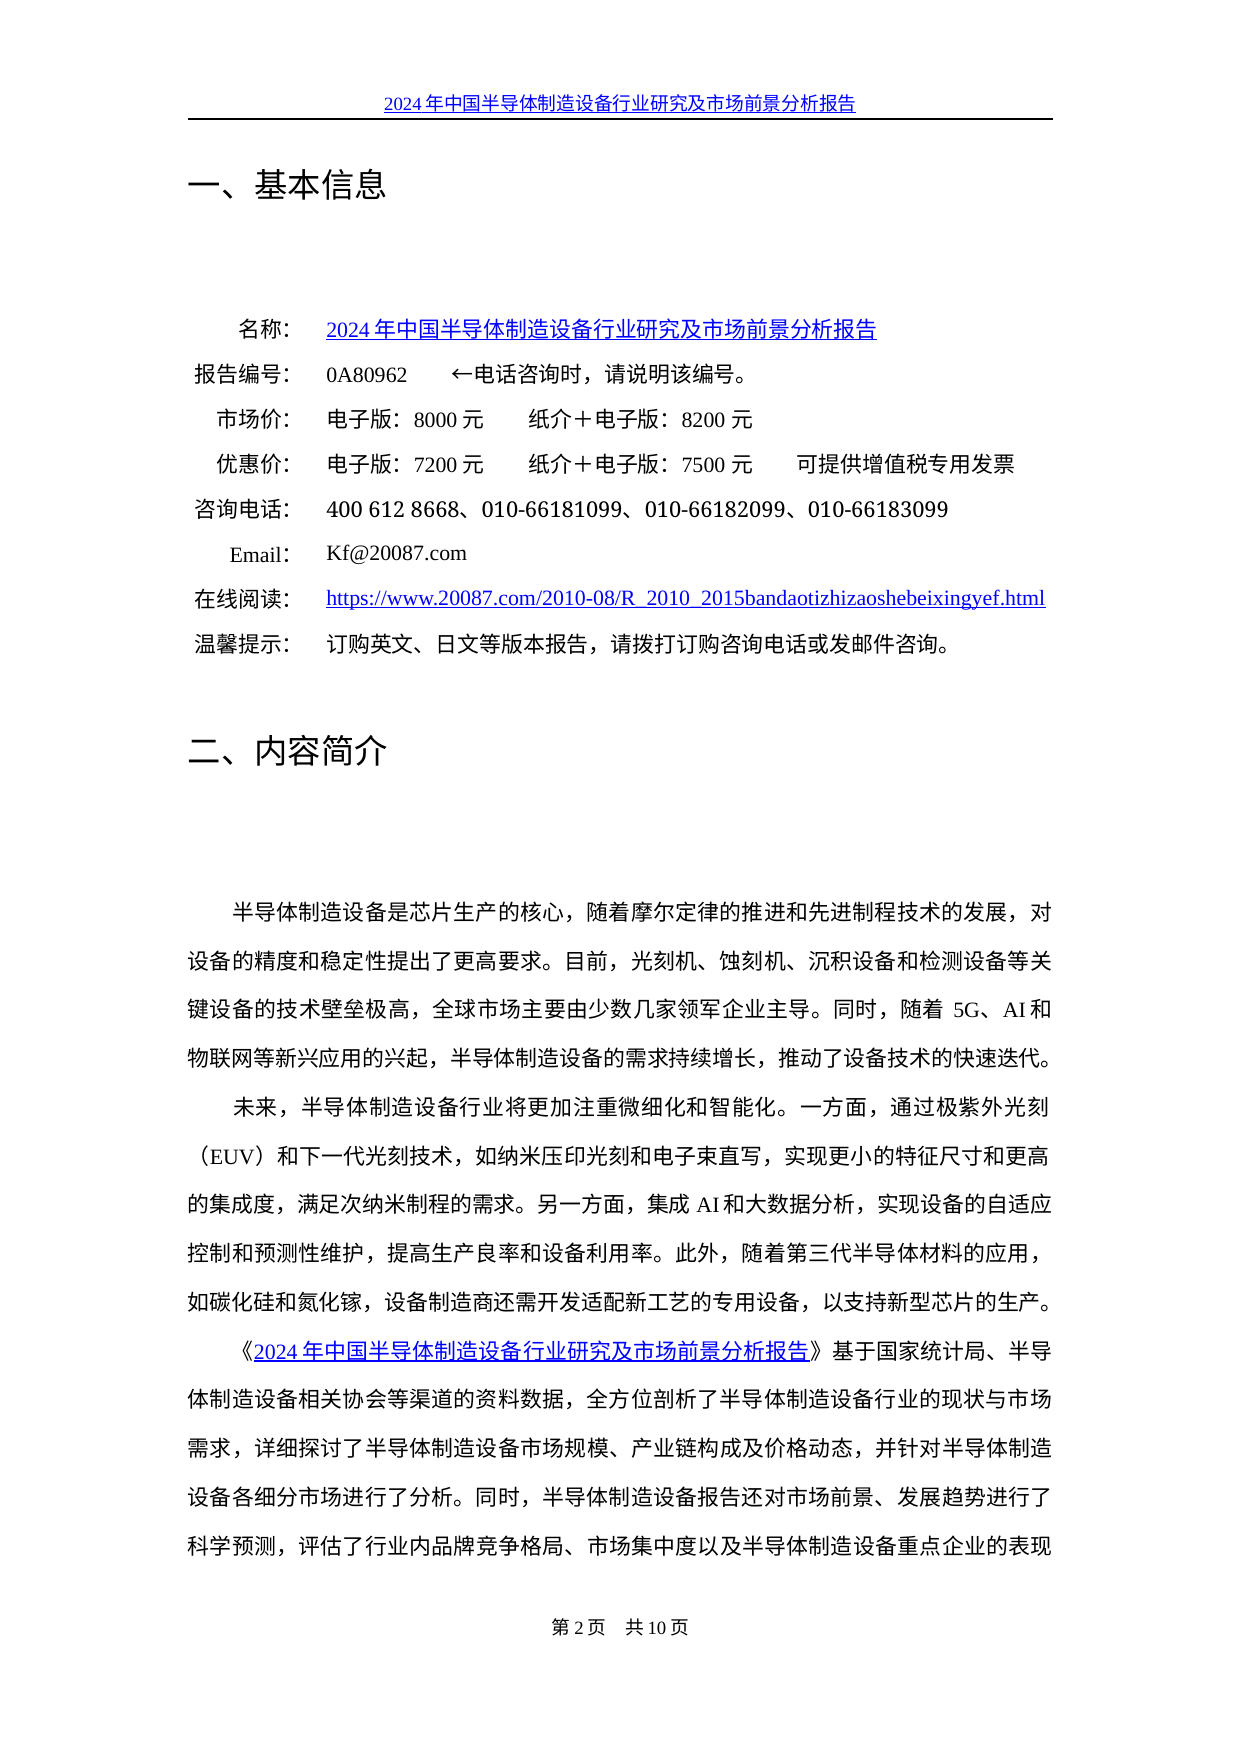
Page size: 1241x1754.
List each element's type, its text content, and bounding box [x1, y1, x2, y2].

table_cell 咨询电话： [167, 492, 315, 537]
title 二、内容简介 [187, 717, 1053, 782]
table_cell 市场价： [167, 402, 315, 447]
table_cell [315, 582, 1073, 627]
table_cell 优惠价： [167, 447, 315, 492]
table_cell 在线阅读： [167, 582, 315, 627]
title 一、基本信息 [187, 150, 1053, 215]
table_cell 400 612 8668、010-66181099、010-66182099、010-66183099 [315, 492, 1073, 537]
table_cell 0A80962 ←电话咨询时，请说明该编号。 [315, 357, 1073, 402]
table_header 2024年中国半导体制造设备行业研究及市场前景分析报告 [315, 312, 1073, 357]
table_header 名称： [167, 312, 315, 357]
table_cell 订购英文、日文等版本报告，请拨打订购咨询电话或发邮件咨询。 [315, 627, 1073, 672]
table_cell 温馨提示： [167, 627, 315, 672]
table_cell Kf@20087.com [315, 537, 1073, 582]
table_cell 电子版：8000 元 纸介＋电子版：8200 元 [315, 402, 1073, 447]
table_cell Email： [167, 537, 315, 582]
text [187, 894, 1053, 1561]
table_cell 电子版：7200 元 纸介＋电子版：7500 元 可提供增值税专用发票 [315, 447, 1073, 492]
table_cell 报告编号： [167, 357, 315, 402]
